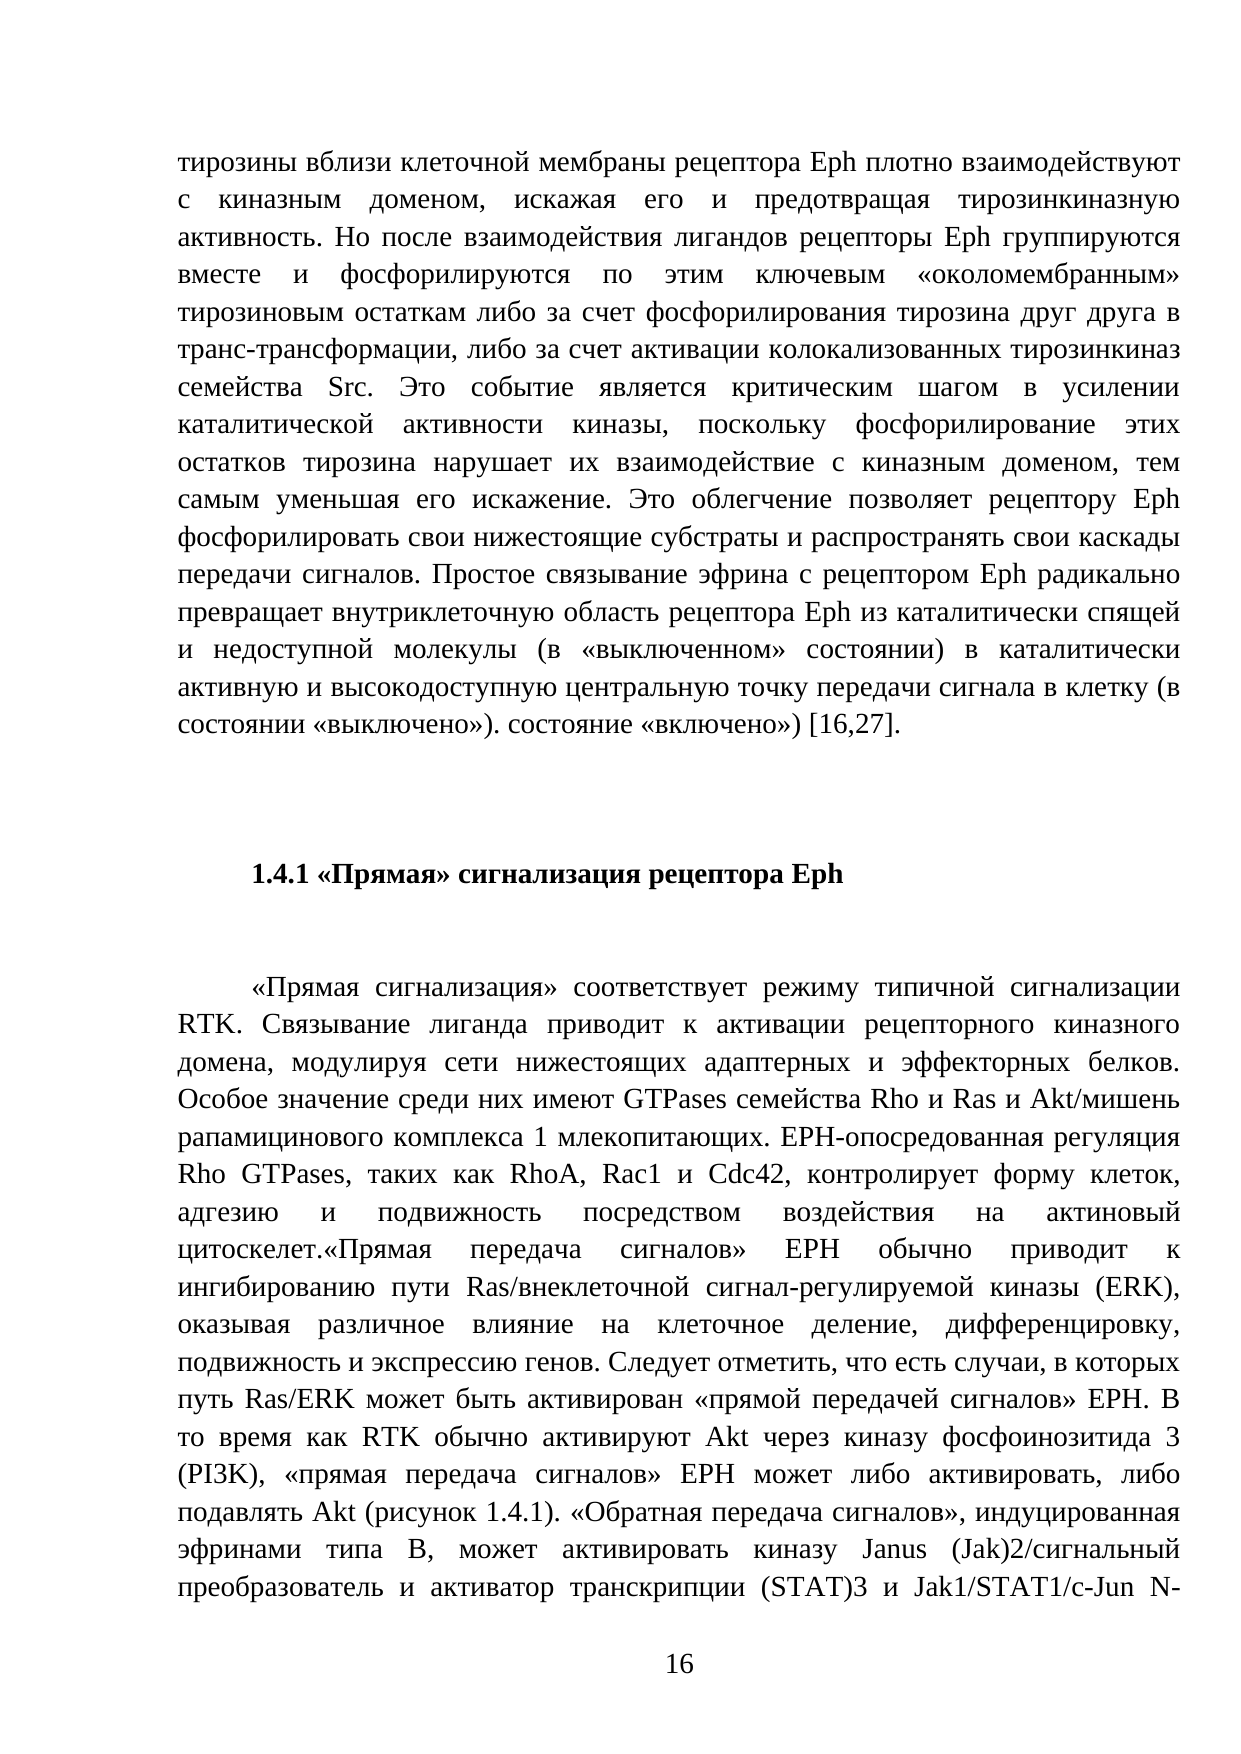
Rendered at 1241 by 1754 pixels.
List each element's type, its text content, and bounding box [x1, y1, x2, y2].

subtitle 1.4.1 «Прямая» сигнализация рецептора Eph [177, 853, 1181, 891]
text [177, 141, 1181, 741]
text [177, 966, 1181, 1603]
